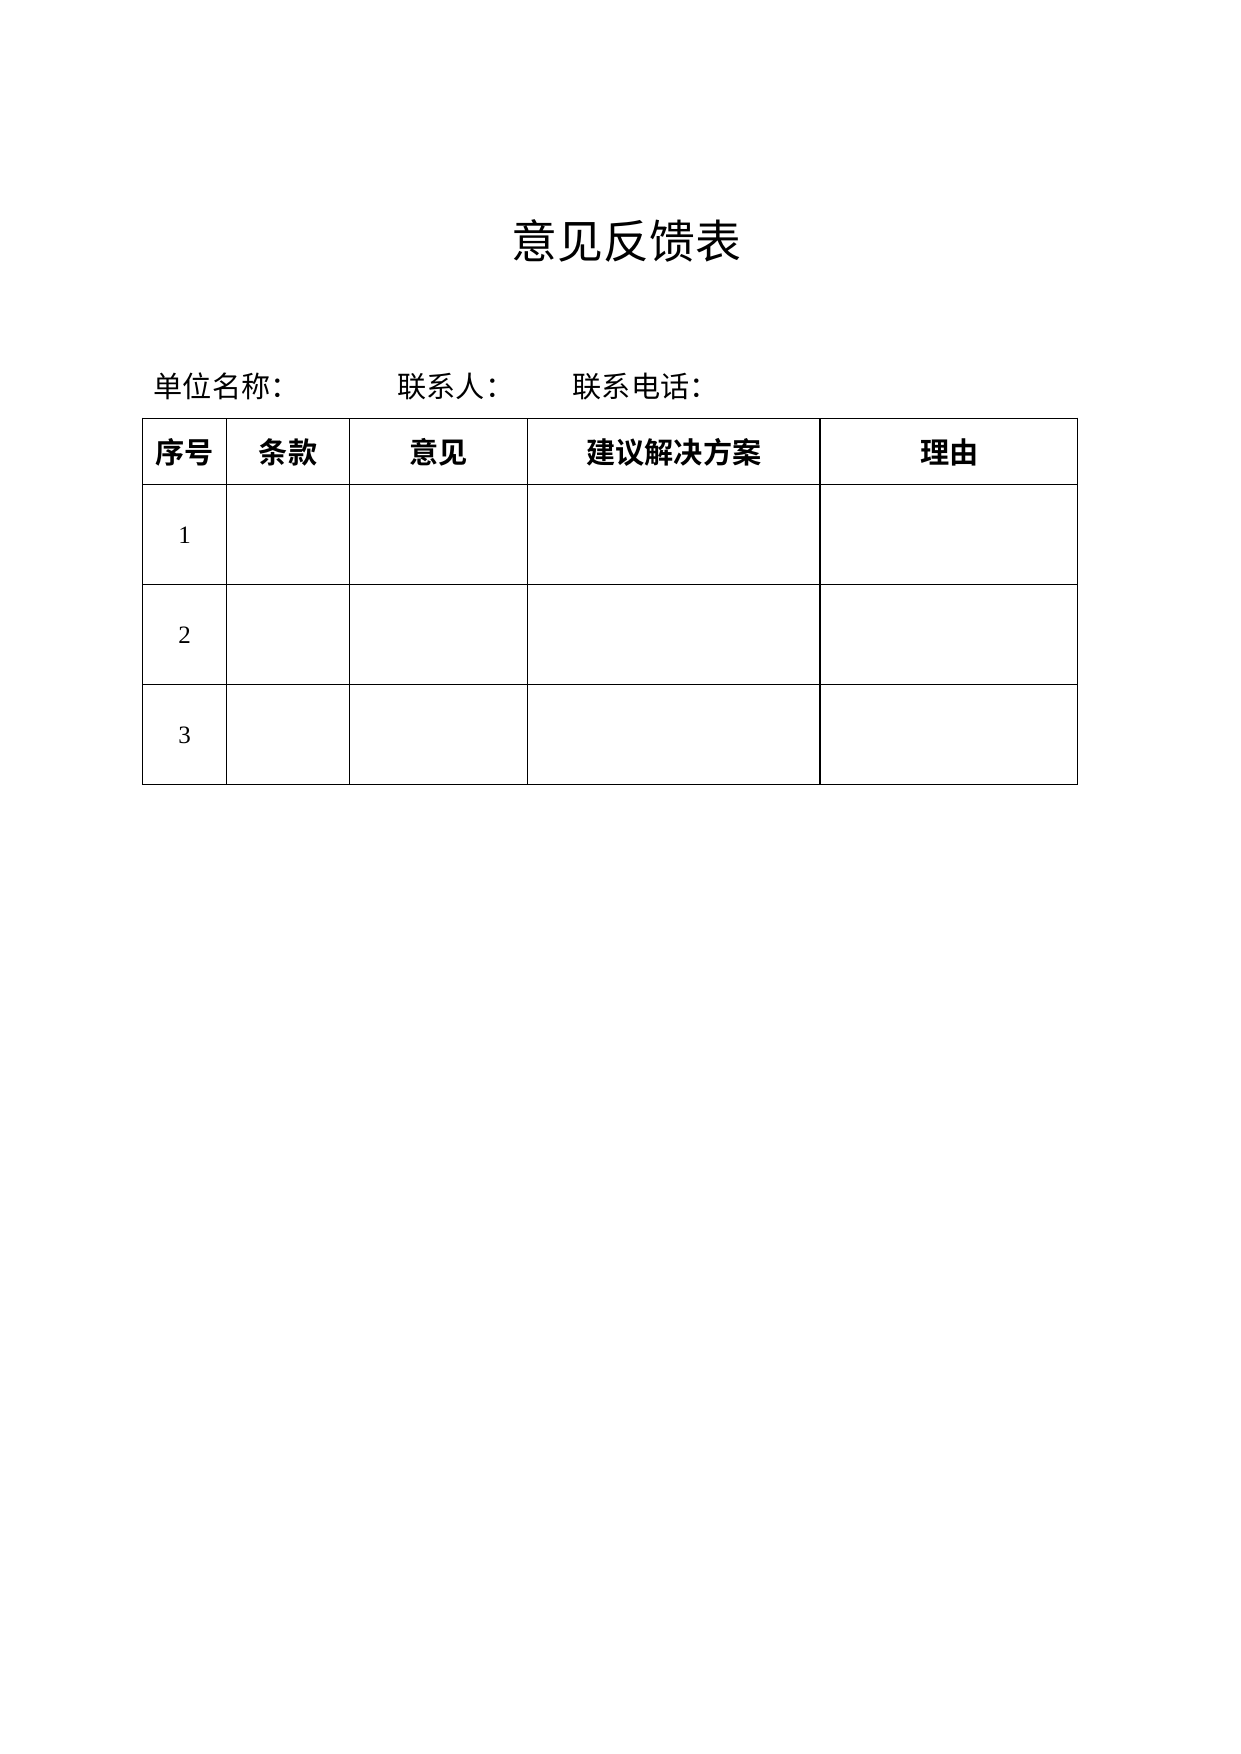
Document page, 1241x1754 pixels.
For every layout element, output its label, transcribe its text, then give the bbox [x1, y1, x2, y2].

table_header 建议解决方案 [528, 419, 819, 483]
table_cell [821, 585, 1077, 683]
table_cell [821, 685, 1077, 783]
table_header 序号 [143, 419, 226, 483]
table_cell [350, 485, 527, 583]
table_cell [227, 485, 349, 583]
table_cell [350, 685, 527, 783]
table_cell [227, 585, 349, 683]
table_header 条款 [227, 419, 349, 483]
table_cell [227, 685, 349, 783]
table_cell [528, 485, 819, 583]
table_cell [350, 585, 527, 683]
table_header 理由 [821, 419, 1077, 483]
table_cell [528, 585, 819, 683]
table_cell [528, 685, 819, 783]
table_cell 3 [143, 685, 226, 783]
text 意见反馈表 [153, 190, 1098, 287]
table_header 意见 [350, 419, 527, 483]
table_cell [821, 485, 1077, 583]
table_cell 1 [143, 485, 226, 583]
table_cell 2 [143, 585, 226, 683]
text 单位名称： 联系人： 联系电话： [153, 352, 1098, 417]
